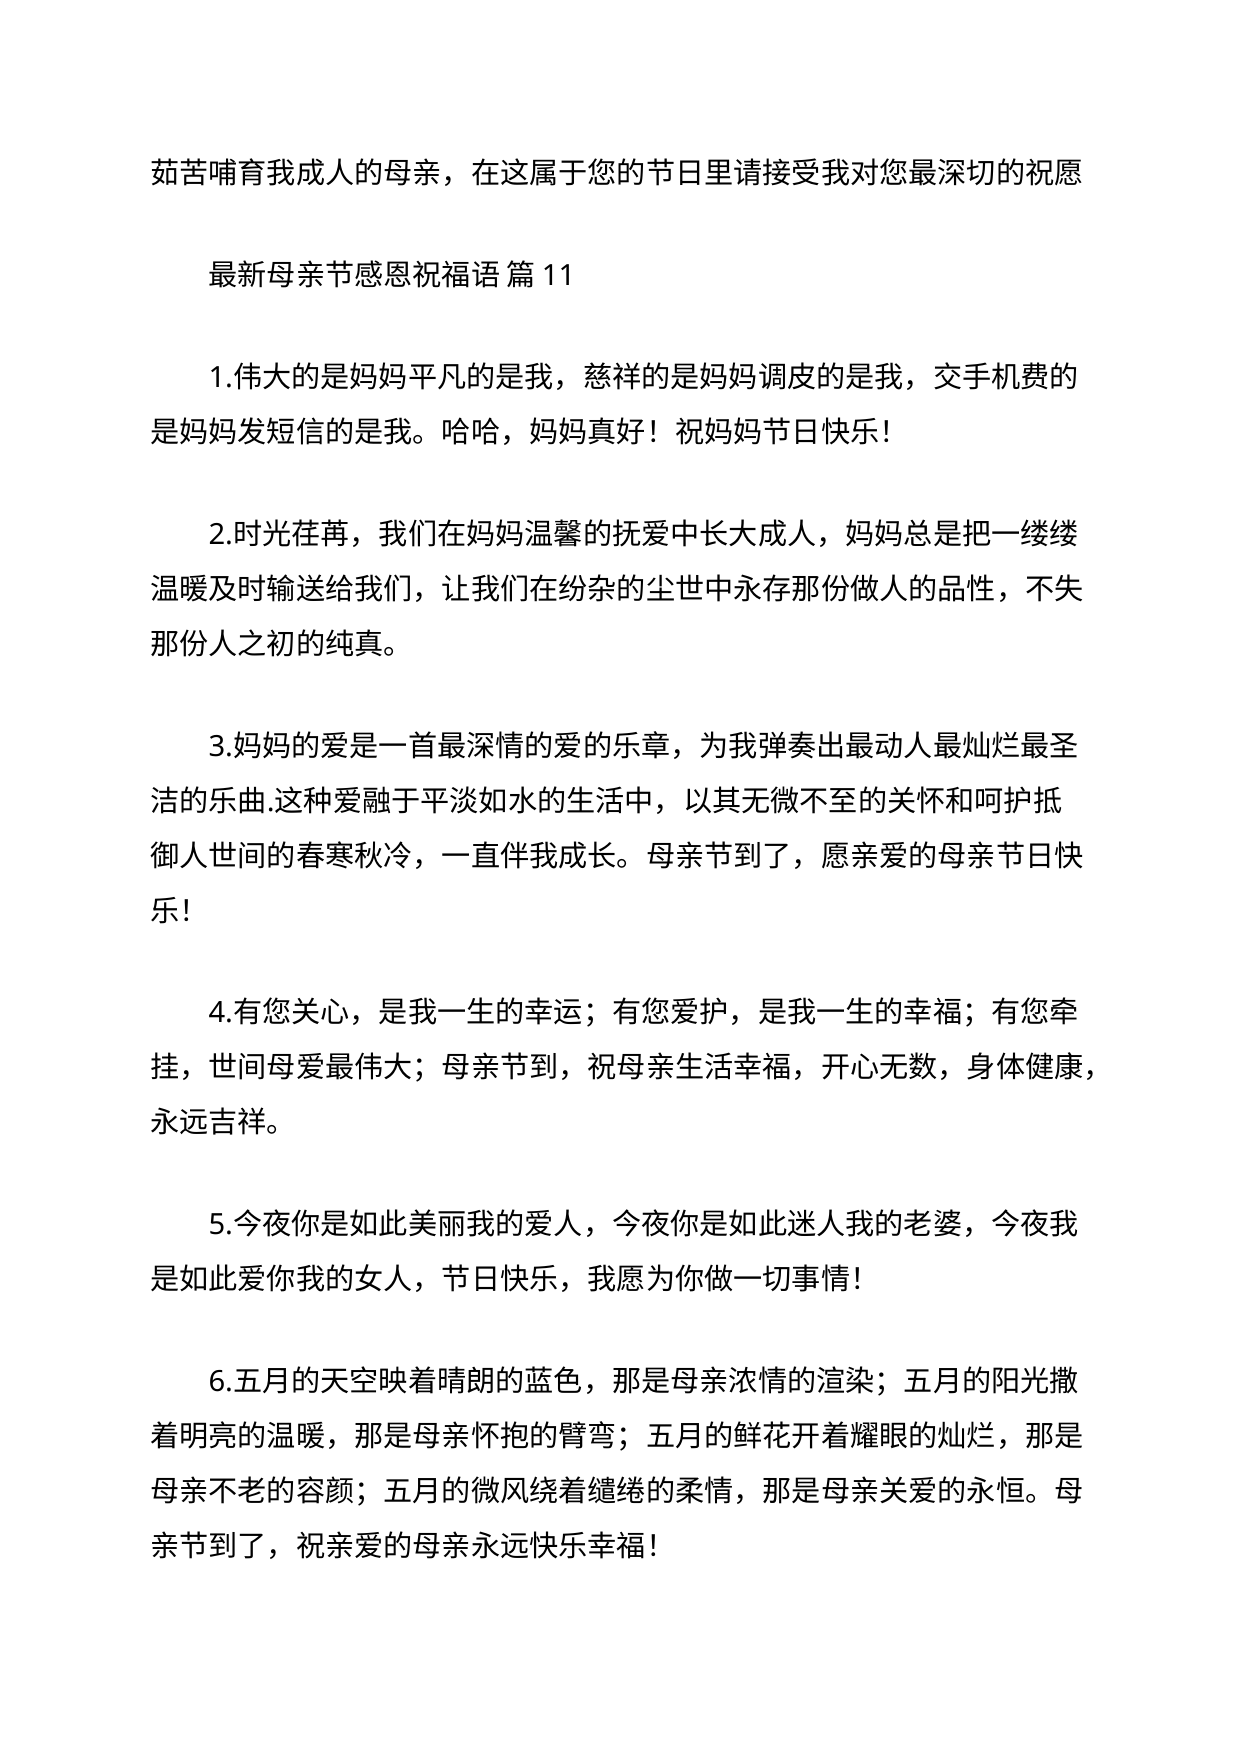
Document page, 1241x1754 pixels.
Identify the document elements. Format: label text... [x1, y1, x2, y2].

text 1.伟大的是妈妈平凡的是我，慈祥的是妈妈调皮的是我，交手机费的是妈妈发短信的是我。哈哈，妈妈真好！祝妈妈节日快乐！ [150, 354, 1090, 451]
text 6.五月的天空映着晴朗的蓝色，那是母亲浓情的渲染；五月的阳光撒着明亮的温暖，那是母亲怀抱的臂弯；五月的鲜花开着耀眼的灿烂，那是母亲不老的容颜；五月的微风绕着缱绻的柔情，那是母亲关爱的永恒。母亲节到了，祝亲爱的母亲永远快乐幸福！ [150, 1357, 1090, 1564]
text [150, 150, 1090, 192]
text 5.今夜你是如此美丽我的爱人，今夜你是如此迷人我的老婆，今夜我是如此爱你我的女人，节日快乐，我愿为你做一切事情！ [150, 1201, 1090, 1298]
text 2.时光荏苒，我们在妈妈温馨的抚爱中长大成人，妈妈总是把一缕缕温暖及时输送给我们，让我们在纷杂的尘世中永存那份做人的品性，不失那份人之初的纯真。 [150, 511, 1090, 663]
text 4.有您关心，是我一生的幸运；有您爱护，是我一生的幸福；有您牵挂，世间母爱最伟大；母亲节到，祝母亲生活幸福，开心无数，身体健康，永远吉祥。 [150, 989, 1090, 1141]
text 最新母亲节感恩祝福语 篇11 [150, 252, 1090, 294]
text 3.妈妈的爱是一首最深情的爱的乐章，为我弹奏出最动人最灿烂最圣洁的乐曲.这种爱融于平淡如水的生活中，以其无微不至的关怀和呵护抵御人世间的春寒秋冷，一直伴我成长。母亲节到了，愿亲爱的母亲节日快乐！ [150, 722, 1090, 929]
